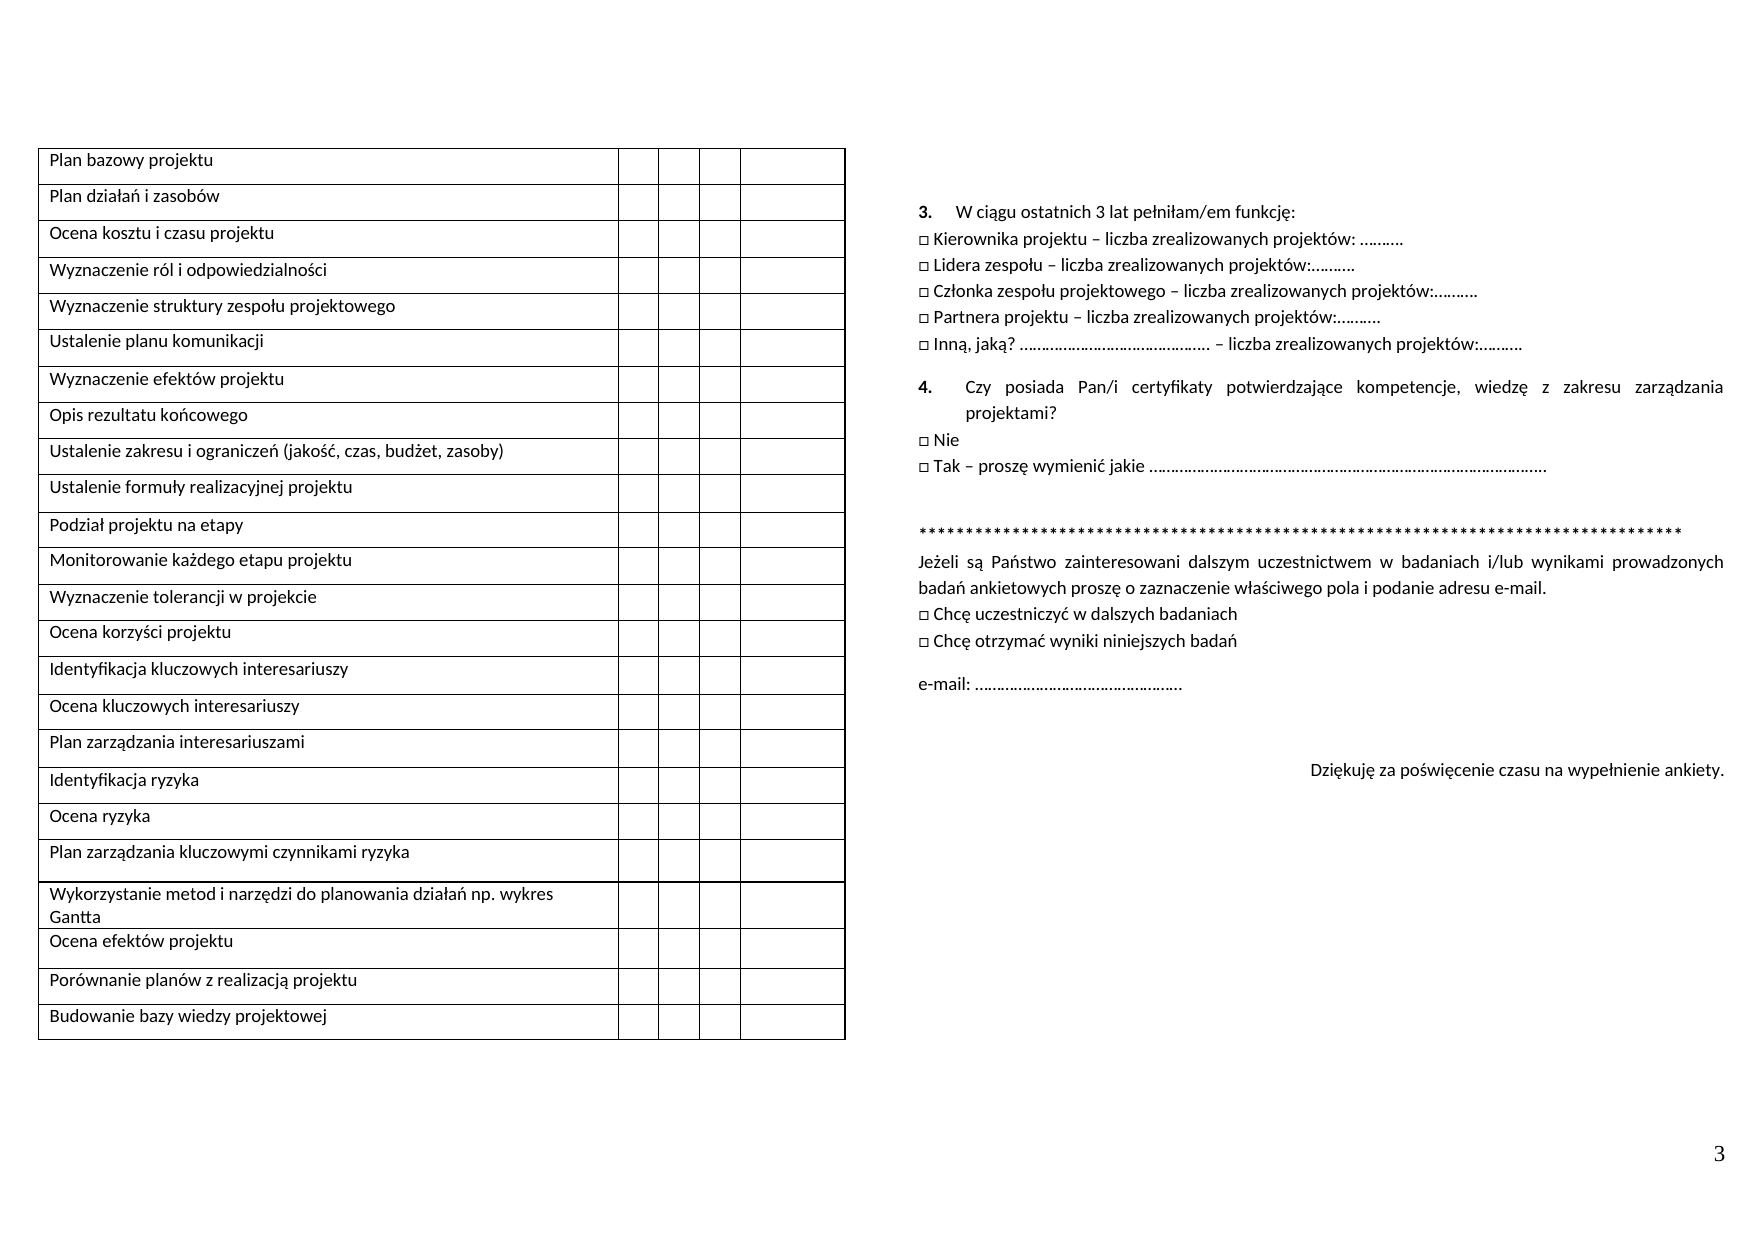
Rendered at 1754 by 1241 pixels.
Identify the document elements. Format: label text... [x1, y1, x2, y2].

table_cell [619, 969, 658, 1004]
table_cell Ocena efektów projektu [39, 929, 618, 968]
table_cell [700, 840, 740, 881]
table_cell [619, 185, 658, 220]
text □ Lidera zespołu – liczba zrealizowanych projektów:………. [918, 253, 1725, 276]
table_cell Monitorowanie każdego etapu projektu [39, 548, 618, 584]
table_cell [700, 585, 740, 619]
table_cell [741, 585, 844, 619]
table_cell Ocena kluczowych interesariuszy [39, 695, 618, 729]
table_cell [700, 804, 740, 839]
table_cell [700, 221, 740, 257]
table_cell [700, 768, 740, 803]
table_cell [659, 258, 699, 293]
table_cell [741, 149, 844, 183]
table_cell Porównanie planów z realizacją projektu [39, 969, 618, 1004]
table_cell [700, 330, 740, 366]
table_cell [700, 730, 740, 767]
table_cell [659, 695, 699, 729]
table_cell [619, 367, 658, 402]
table_cell Wyznaczenie efektów projektu [39, 367, 618, 402]
table_cell Opis rezultatu końcowego [39, 403, 618, 438]
table_cell [741, 513, 844, 547]
table_cell Identyfikacja kluczowych interesariuszy [39, 657, 618, 693]
table_cell [619, 1005, 658, 1039]
table_cell [741, 804, 844, 839]
table_cell [741, 883, 844, 928]
table_cell [700, 513, 740, 547]
text ********************************************************************************** [918, 523, 1725, 546]
table_cell [619, 657, 658, 693]
table_cell [659, 621, 699, 656]
table_cell [741, 367, 844, 402]
table_cell [659, 475, 699, 512]
table_cell [659, 185, 699, 220]
table_cell [619, 695, 658, 729]
table_cell [659, 929, 699, 968]
table_cell [741, 969, 844, 1004]
table_cell [741, 548, 844, 584]
table_cell Podział projektu na etapy [39, 513, 618, 547]
list W ciągu ostatnich 3 lat pełniłam/em funkcję: [918, 200, 1725, 223]
table_cell [619, 883, 658, 928]
table_cell Wyznaczenie tolerancji w projekcie [39, 585, 618, 619]
table_cell Ocena kosztu i czasu projektu [39, 221, 618, 257]
table_cell [619, 513, 658, 547]
table_cell [741, 621, 844, 656]
table_cell [741, 330, 844, 366]
table_cell Plan działań i zasobów [39, 185, 618, 220]
table_cell [659, 149, 699, 183]
table_cell [700, 367, 740, 402]
table_cell [741, 768, 844, 803]
text □ Kierownika projektu – liczba zrealizowanych projektów: ………. [918, 227, 1725, 249]
table_cell Ustalenie formuły realizacyjnej projektu [39, 475, 618, 512]
table_cell [700, 439, 740, 474]
text □ Partnera projektu – liczba zrealizowanych projektów:………. [918, 306, 1725, 329]
table_cell Ustalenie zakresu i ograniczeń (jakość, czas, budżet, zasoby) [39, 439, 618, 474]
table_cell [700, 294, 740, 329]
text □ Nie [918, 428, 1725, 451]
table_cell Ocena ryzyka [39, 804, 618, 839]
table_cell [659, 513, 699, 547]
table_cell [619, 258, 658, 293]
table_cell [741, 695, 844, 729]
table_cell [741, 185, 844, 220]
table_cell Budowanie bazy wiedzy projektowej [39, 1005, 618, 1039]
table_cell Plan zarządzania interesariuszami [39, 730, 618, 767]
table_cell [619, 294, 658, 329]
table_cell [741, 1005, 844, 1039]
table_cell Ocena korzyści projektu [39, 621, 618, 656]
table_cell [659, 657, 699, 693]
table_cell [619, 804, 658, 839]
table_cell [659, 294, 699, 329]
text □ Inną, jaką? …………………………………….. – liczba zrealizowanych projektów:………. [918, 332, 1725, 355]
table_cell [619, 548, 658, 584]
table_cell Wykorzystanie metod i narzędzi do planowania działań np. wykres Gantta [39, 883, 618, 928]
table_cell [659, 330, 699, 366]
table_cell [741, 475, 844, 512]
text □ Członka zespołu projektowego – liczba zrealizowanych projektów:………. [918, 279, 1725, 302]
table_cell [619, 621, 658, 656]
table_cell [741, 258, 844, 293]
table_cell [700, 929, 740, 968]
table_cell [700, 403, 740, 438]
table_cell [659, 883, 699, 928]
table_cell [700, 548, 740, 584]
table_cell [619, 840, 658, 881]
table_cell Wyznaczenie ról i odpowiedzialności [39, 258, 618, 293]
text □ Chcę otrzymać wyniki niniejszych badań [918, 629, 1725, 652]
table_cell Plan bazowy projektu [39, 149, 618, 183]
table_cell [700, 969, 740, 1004]
table_cell [619, 149, 658, 183]
table_cell [700, 149, 740, 183]
table_cell [659, 548, 699, 584]
table_cell [700, 883, 740, 928]
table_cell [619, 403, 658, 438]
text Dziękuję za poświęcenie czasu na wypełnienie ankiety. [918, 758, 1725, 781]
table_cell [619, 330, 658, 366]
table_cell [741, 439, 844, 474]
table_cell [619, 585, 658, 619]
table_cell [700, 1005, 740, 1039]
table_cell [741, 221, 844, 257]
table_cell [741, 929, 844, 968]
table_cell [619, 768, 658, 803]
table_cell [700, 695, 740, 729]
table_cell [659, 1005, 699, 1039]
list Czy posiada Pan/i certyfikaty potwierdzające kompetencje, wiedzę z zakresu zarządzania projektami? [918, 375, 1725, 424]
table_cell [659, 403, 699, 438]
table_cell Plan zarządzania kluczowymi czynnikami ryzyka [39, 840, 618, 881]
text □ Chcę uczestniczyć w dalszych badaniach [918, 603, 1725, 626]
table_cell [741, 403, 844, 438]
table_cell [741, 730, 844, 767]
table_cell [619, 929, 658, 968]
table_cell [659, 730, 699, 767]
table_cell Ustalenie planu komunikacji [39, 330, 618, 366]
table_cell [659, 439, 699, 474]
table_cell [741, 657, 844, 693]
table_cell Wyznaczenie struktury zespołu projektowego [39, 294, 618, 329]
table_cell [659, 840, 699, 881]
text Jeżeli są Państwo zainteresowani dalszym uczestnictwem w badaniach i/lub wynikami prowadzonych badań ankietowych proszę o zaznaczenie właściwego pola i podanie adresu e-mail. [918, 550, 1725, 599]
table_cell [619, 730, 658, 767]
table_cell [700, 258, 740, 293]
table_cell [659, 367, 699, 402]
table_cell [659, 221, 699, 257]
text e-mail: ………………………………………… [918, 672, 1725, 695]
table_cell [741, 840, 844, 881]
table_cell [659, 804, 699, 839]
table_cell Identyfikacja ryzyka [39, 768, 618, 803]
table_cell [659, 969, 699, 1004]
table_cell [700, 621, 740, 656]
table_cell [619, 439, 658, 474]
table_cell [619, 475, 658, 512]
table_cell [700, 657, 740, 693]
table_cell [741, 294, 844, 329]
table_cell [659, 768, 699, 803]
table_cell [700, 475, 740, 512]
text □ Tak – proszę wymienić jakie ……………………………………………………………………………….. [918, 454, 1725, 477]
table_cell [619, 221, 658, 257]
table_cell [700, 185, 740, 220]
table_cell [659, 585, 699, 619]
